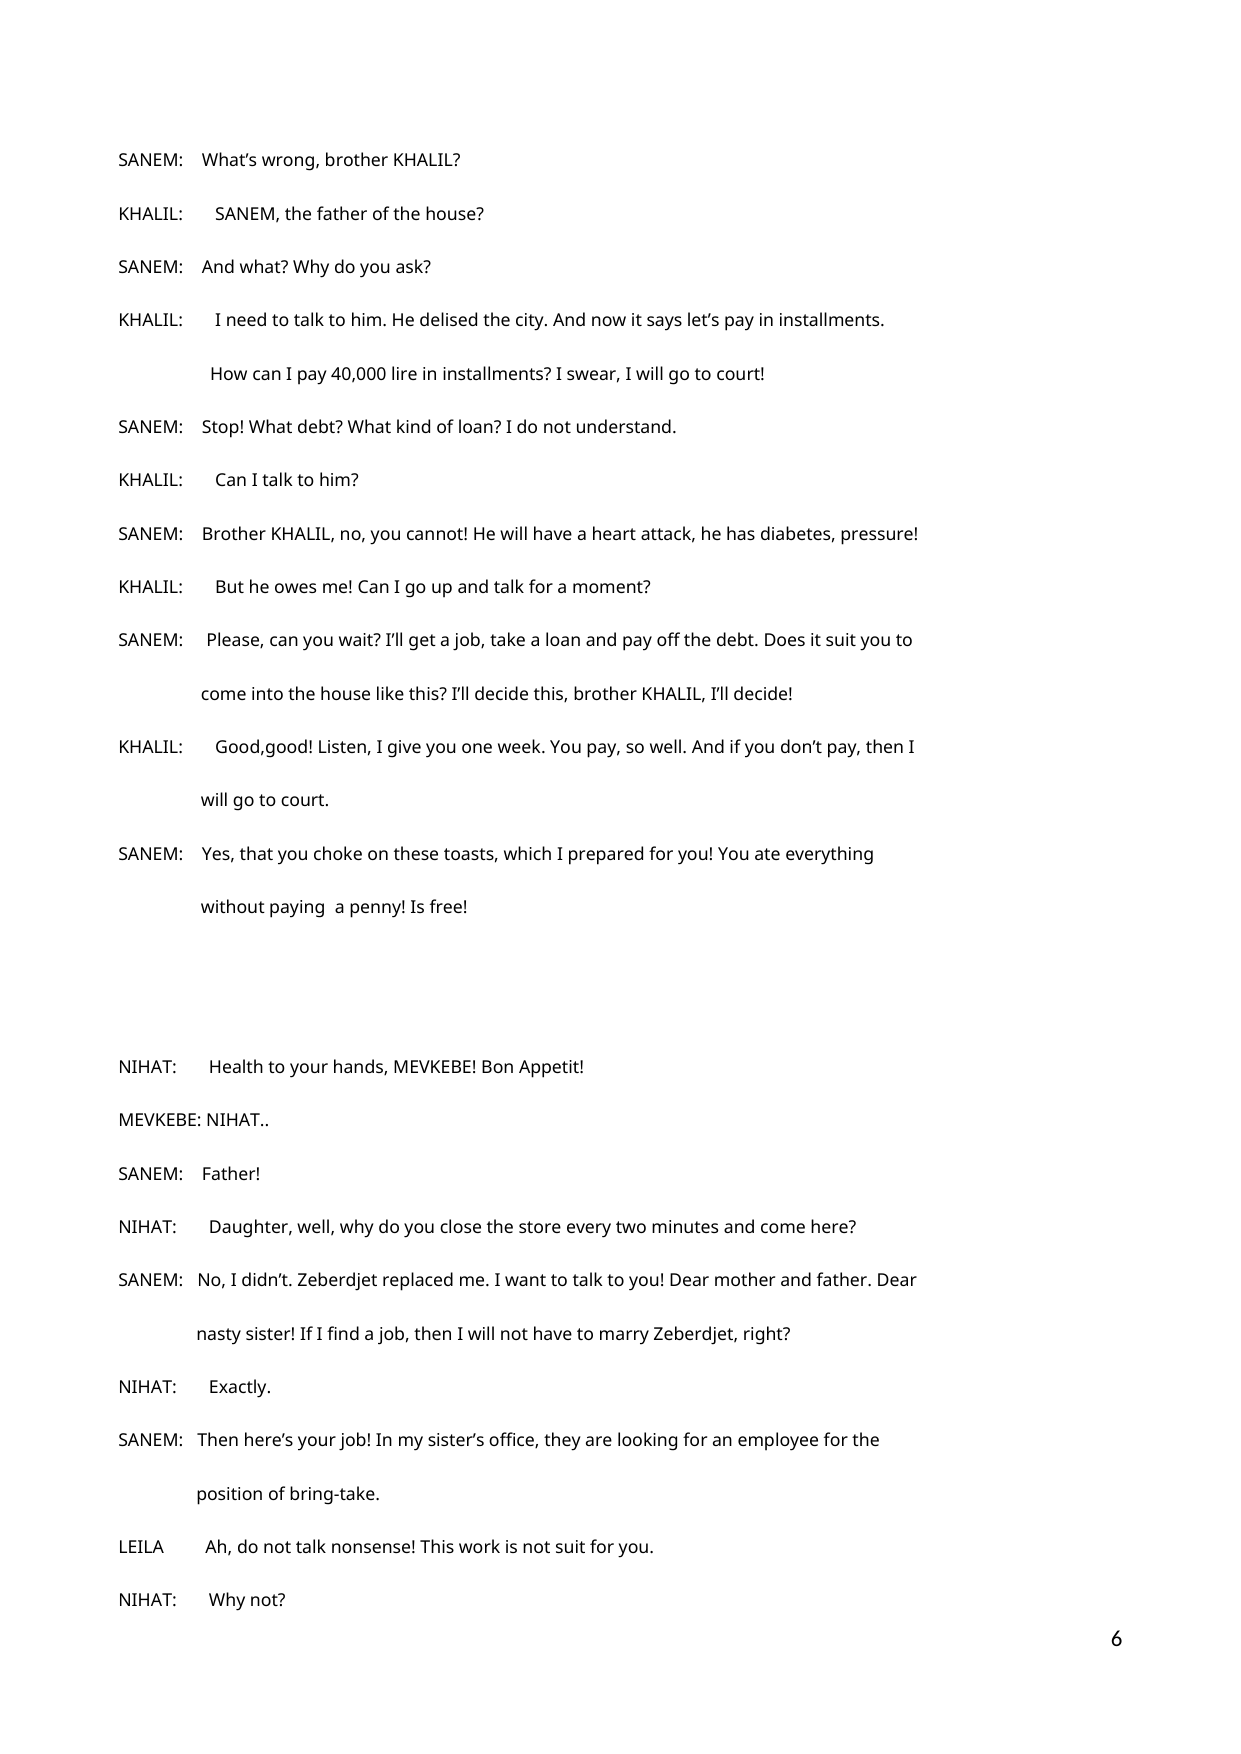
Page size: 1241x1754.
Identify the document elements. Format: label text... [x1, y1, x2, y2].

text will go to court. [118, 788, 1122, 812]
text SANEM: Stop! What debt? What kind of loan? I do not understand. [118, 414, 1122, 438]
text KHALIL: I need to talk to him. He delised the city. And now it says let’s pay in installments. [118, 308, 1122, 332]
text nasty sister! If I find a job, then I will not have to marry Zeberdjet, right? [118, 1321, 1122, 1345]
text KHALIL: Can I talk to him? [118, 468, 1122, 492]
text LEILA Ah, do not talk nonsense! This work is not suit for you. [118, 1534, 1122, 1558]
text come into the house like this? I’ll decide this, brother KHALIL, I’ll decide! [118, 681, 1122, 705]
text KHALIL: But he owes me! Can I go up and talk for a moment? [118, 574, 1122, 598]
text KHALIL: SANEM, the father of the house? [118, 201, 1122, 225]
text SANEM: No, I didn’t. Zeberdjet replaced me. I want to talk to you! Dear mother and father. Dear [118, 1268, 1122, 1292]
text NIHAT: Exactly. [118, 1374, 1122, 1398]
text SANEM: And what? Why do you ask? [118, 254, 1122, 278]
text NIHAT: Why not? [118, 1588, 1122, 1612]
text SANEM: Please, can you wait? I’ll get a job, take a loan and pay off the debt. Does it suit you to [118, 628, 1122, 652]
text NIHAT: Health to your hands, MEVKEBE! Bon Appetit! [118, 1054, 1122, 1078]
text MEVKEBE: NIHAT.. [118, 1108, 1122, 1132]
text SANEM: Brother KHALIL, no, you cannot! He will have a heart attack, he has diabetes, pressure! [118, 521, 1122, 545]
text NIHAT: Daughter, well, why do you close the store every two minutes and come here? [118, 1214, 1122, 1238]
text position of bring-take. [118, 1481, 1122, 1505]
text SANEM: What’s wrong, brother KHALIL? [118, 148, 1122, 172]
text How can I pay 40,000 lire in installments? I swear, I will go to court! [118, 361, 1122, 385]
text without paying a penny! Is free! [118, 894, 1122, 918]
text SANEM: Father! [118, 1161, 1122, 1185]
text KHALIL: Good,good! Listen, I give you one week. You pay, so well. And if you don’t pay, then I [118, 734, 1122, 758]
text SANEM: Then here’s your job! In my sister’s office, they are looking for an employee for the [118, 1428, 1122, 1452]
text SANEM: Yes, that you choke on these toasts, which I prepared for you! You ate everything [118, 841, 1122, 865]
